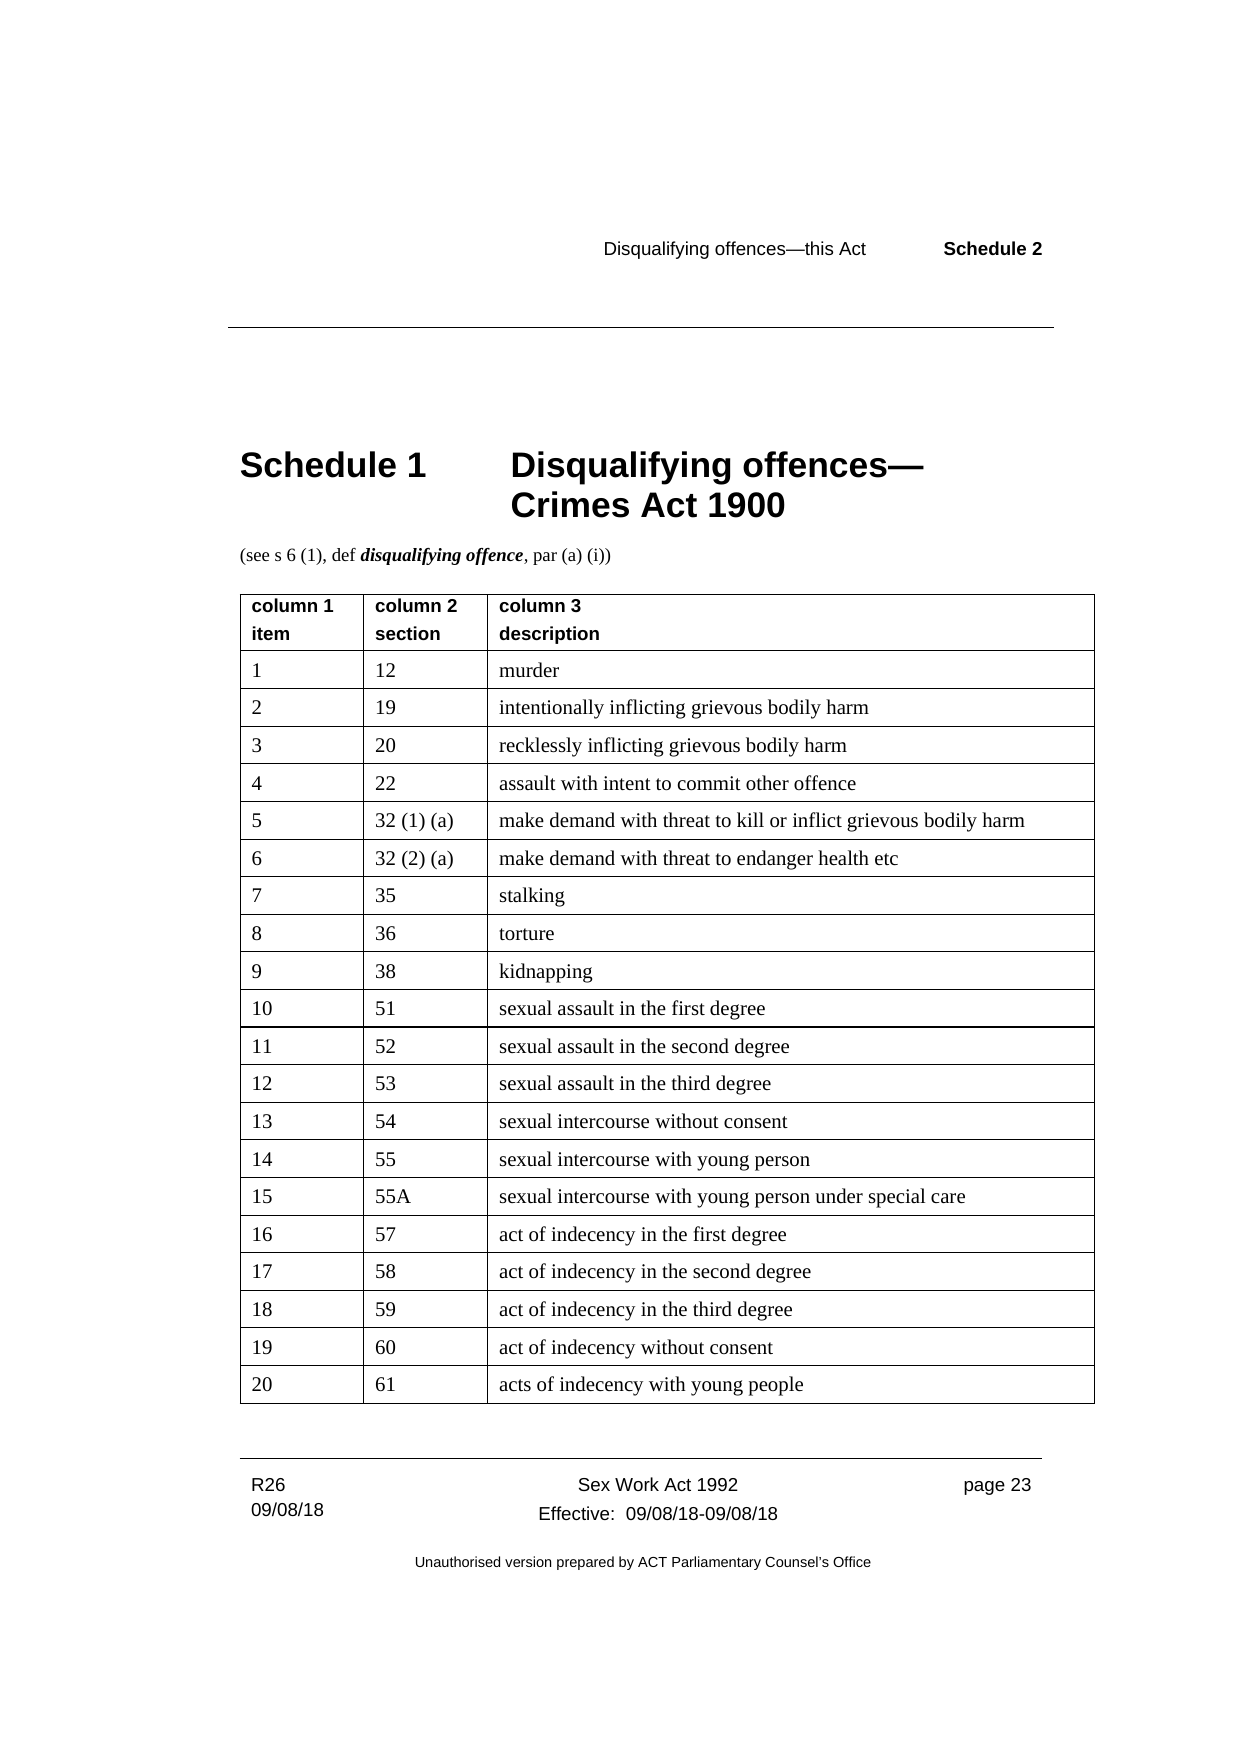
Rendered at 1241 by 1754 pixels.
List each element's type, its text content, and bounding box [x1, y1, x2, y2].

table_cell 53 [364, 1065, 487, 1102]
subtitle Schedule 1 Disqualifying offences—Crimes Act 1900 [239, 444, 1042, 525]
table_cell 19 [241, 1328, 363, 1365]
table_cell make demand with threat to kill or inflict grievous bodily harm [488, 802, 1094, 838]
table_cell 18 [241, 1291, 363, 1327]
table_cell 55 [364, 1140, 487, 1177]
table_cell 55A [364, 1178, 487, 1214]
table_cell sexual assault in the third degree [488, 1065, 1094, 1102]
table_cell sexual intercourse with young person [488, 1140, 1094, 1177]
table_cell 5 [241, 802, 363, 838]
table_cell sexual intercourse with young person under special care [488, 1178, 1094, 1214]
table_cell acts of indecency with young people [488, 1366, 1094, 1402]
table_cell 51 [364, 990, 487, 1026]
text (see s 6 (1), def disqualifying offence, par (a) (i)) [239, 543, 1042, 565]
table_cell 19 [364, 689, 487, 726]
table_cell 52 [364, 1028, 487, 1064]
table_cell 38 [364, 952, 487, 989]
table_header column 1 [241, 595, 363, 623]
table_cell kidnapping [488, 952, 1094, 989]
table_cell 35 [364, 877, 487, 914]
table_cell sexual intercourse without consent [488, 1103, 1094, 1139]
table_cell 20 [241, 1366, 363, 1402]
table_cell 61 [364, 1366, 487, 1402]
table_cell 32 (1) (a) [364, 802, 487, 838]
table_cell intentionally inflicting grievous bodily harm [488, 689, 1094, 726]
table_cell 32 (2) (a) [364, 840, 487, 876]
table_cell 12 [241, 1065, 363, 1102]
table_cell stalking [488, 877, 1094, 914]
table_cell sexual assault in the first degree [488, 990, 1094, 1026]
table_cell 60 [364, 1328, 487, 1365]
table_cell 59 [364, 1291, 487, 1327]
table_cell 22 [364, 764, 487, 801]
table_header column 3 [488, 595, 1094, 623]
table_cell act of indecency in the first degree [488, 1216, 1094, 1252]
table_header column 2 [364, 595, 487, 623]
table_cell 8 [241, 915, 363, 951]
table_cell act of indecency without consent [488, 1328, 1094, 1365]
table_cell sexual assault in the second degree [488, 1028, 1094, 1064]
table_cell recklessly inflicting grievous bodily harm [488, 727, 1094, 763]
table_cell 36 [364, 915, 487, 951]
table_cell 12 [364, 651, 487, 688]
table_cell 13 [241, 1103, 363, 1139]
table_cell 20 [364, 727, 487, 763]
table_cell make demand with threat to endanger health etc [488, 840, 1094, 876]
table_cell act of indecency in the second degree [488, 1253, 1094, 1290]
table_cell 17 [241, 1253, 363, 1290]
table_cell description [488, 623, 1094, 650]
table_cell 15 [241, 1178, 363, 1214]
table_cell 16 [241, 1216, 363, 1252]
table_cell act of indecency in the third degree [488, 1291, 1094, 1327]
table_cell torture [488, 915, 1094, 951]
table_cell 11 [241, 1028, 363, 1064]
table_cell 6 [241, 840, 363, 876]
table_cell 3 [241, 727, 363, 763]
table_cell assault with intent to commit other offence [488, 764, 1094, 801]
table_cell 14 [241, 1140, 363, 1177]
table_cell 2 [241, 689, 363, 726]
table_cell 54 [364, 1103, 487, 1139]
table_cell 9 [241, 952, 363, 989]
table_cell 1 [241, 651, 363, 688]
table_cell 57 [364, 1216, 487, 1252]
table_cell 4 [241, 764, 363, 801]
table_cell 10 [241, 990, 363, 1026]
table_cell item [241, 623, 363, 650]
table_cell 7 [241, 877, 363, 914]
table_cell murder [488, 651, 1094, 688]
table_cell 58 [364, 1253, 487, 1290]
table_cell section [364, 623, 487, 650]
